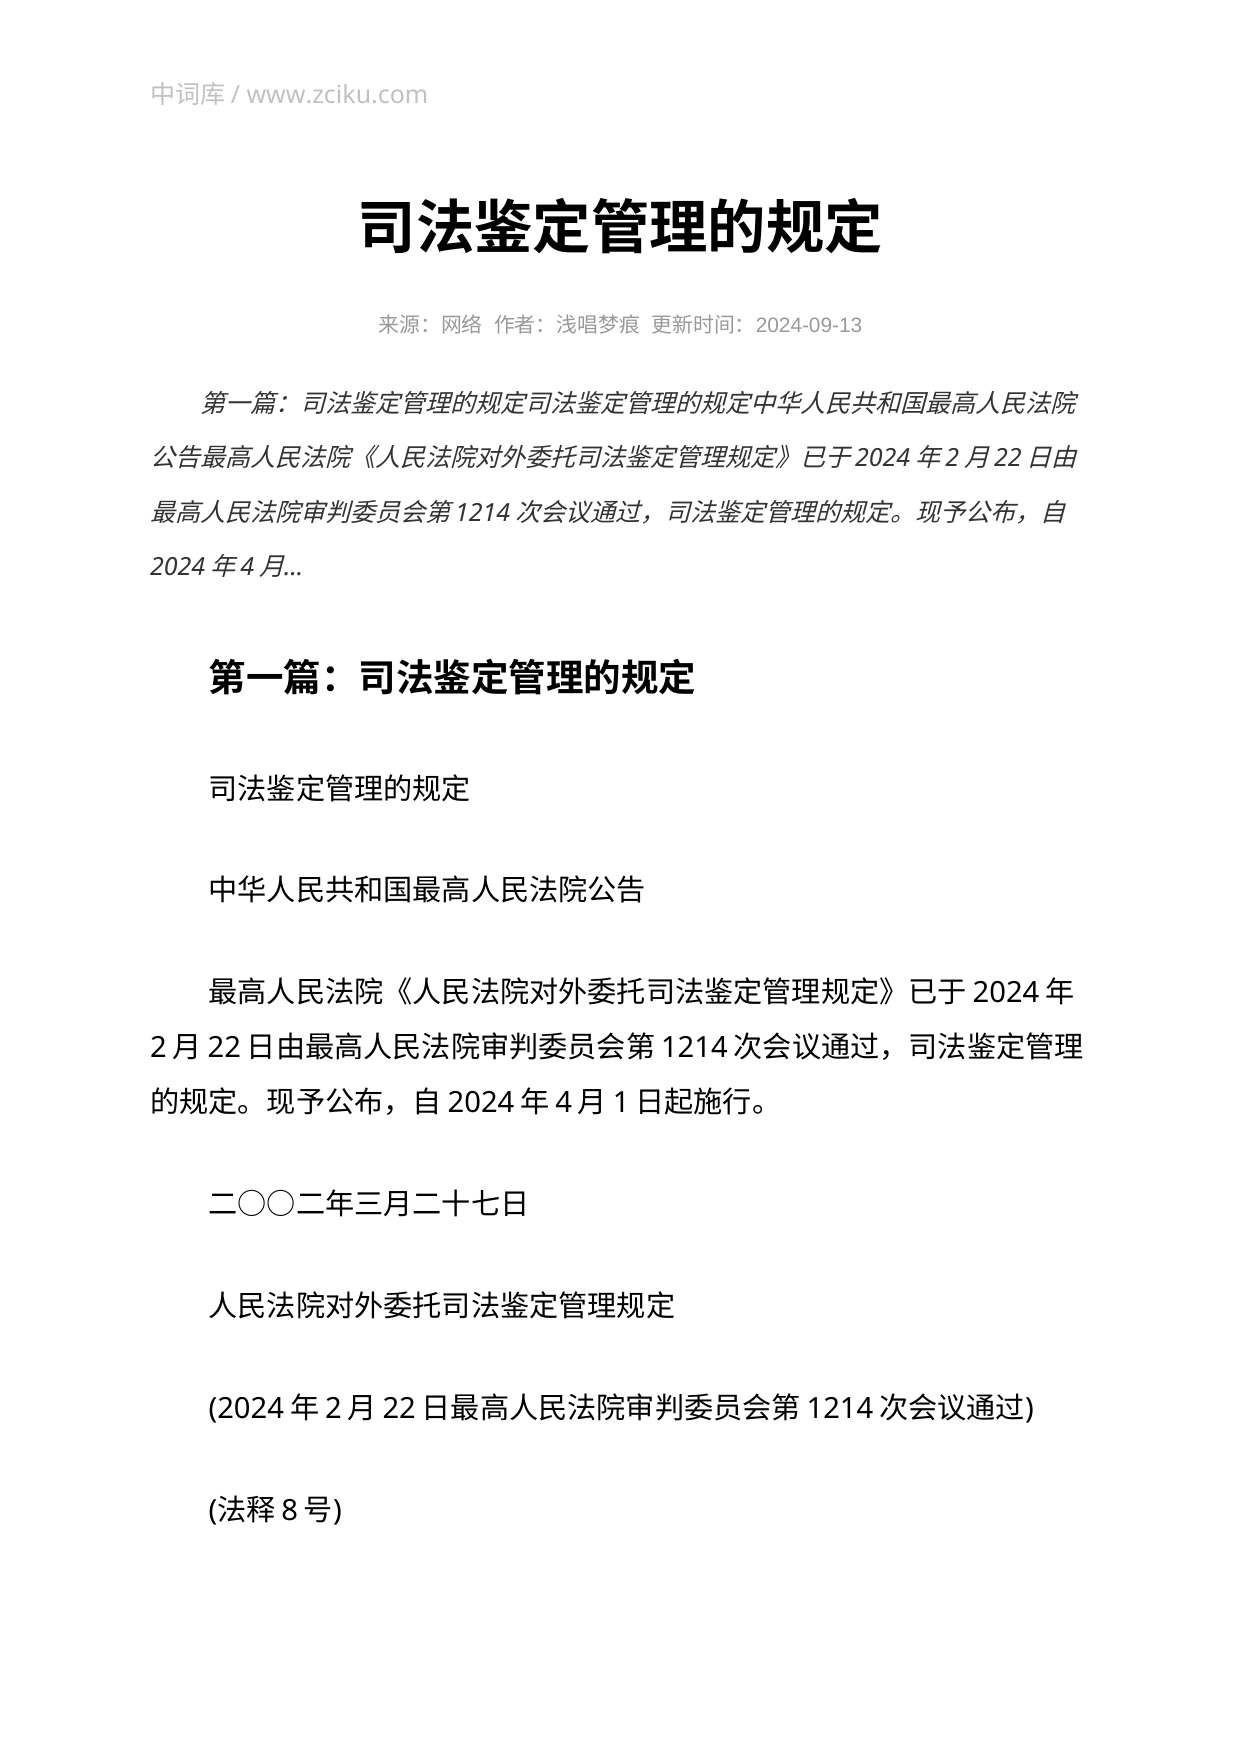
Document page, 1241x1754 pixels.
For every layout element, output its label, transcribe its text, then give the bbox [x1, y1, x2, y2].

text 司法鉴定管理的规定 [150, 765, 1090, 807]
text 来源：网络 作者：浅唱梦痕 更新时间：2024-09-13 [150, 313, 1090, 337]
text (法释8号) [150, 1486, 1090, 1529]
subtitle 司法鉴定管理的规定 [150, 181, 1090, 266]
text 二○○二年三月二十七日 [150, 1181, 1090, 1223]
text 人民法院对外委托司法鉴定管理规定 [150, 1282, 1090, 1325]
text (2024年2月22日最高人民法院审判委员会第1214次会议通过) [150, 1384, 1090, 1427]
text 中华人民共和国最高人民法院公告 [150, 867, 1090, 909]
text 第一篇：司法鉴定管理的规定 [150, 648, 1090, 702]
text 第一篇：司法鉴定管理的规定司法鉴定管理的规定中华人民共和国最高人民法院公告最高人民法院《人民法院对外委托司法鉴定管理规定》已于2024年2月22日由最高人民法院审判委员会第1214次会议通过，司法鉴定管理的规定。现予公布，自2024年4月... [150, 383, 1090, 583]
text 最高人民法院《人民法院对外委托司法鉴定管理规定》已于2024年2月22日由最高人民法院审判委员会第1214次会议通过，司法鉴定管理的规定。现予公布，自2024年4月1日起施行。 [150, 969, 1090, 1121]
